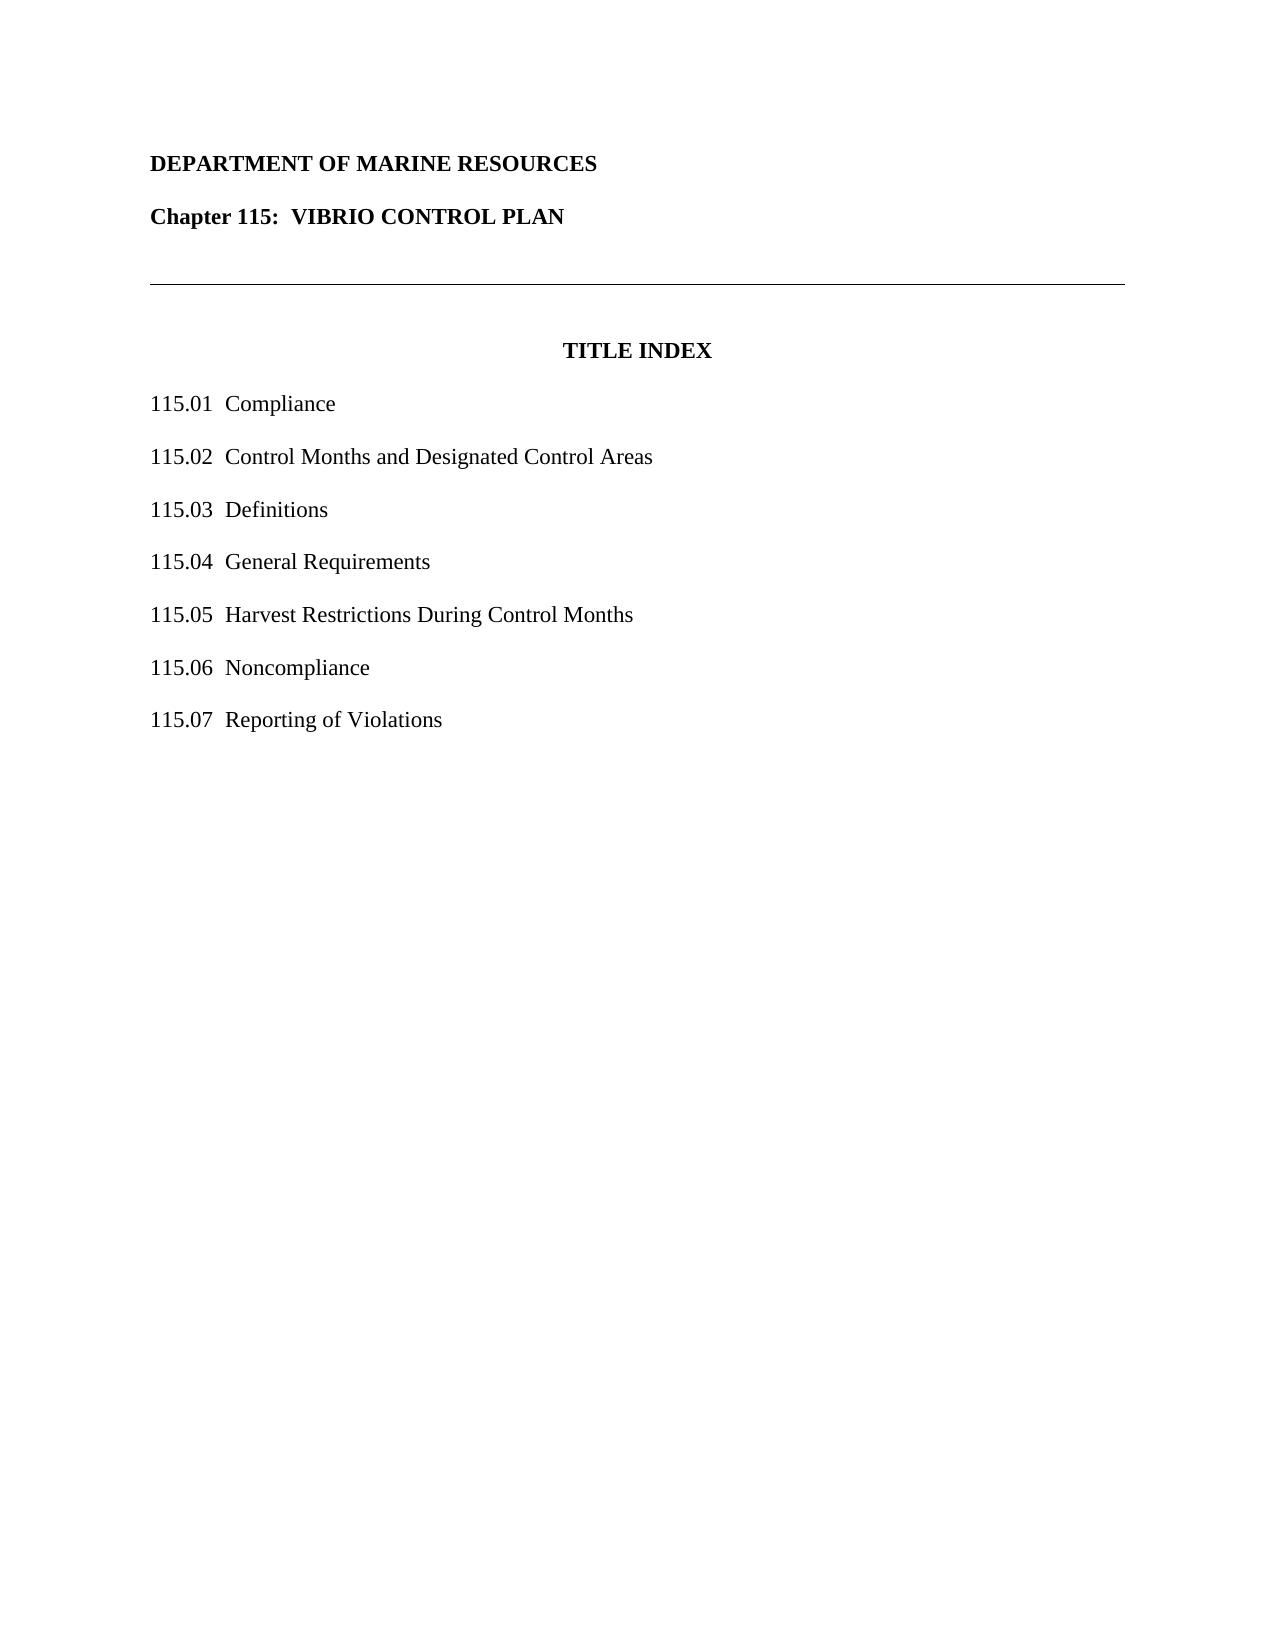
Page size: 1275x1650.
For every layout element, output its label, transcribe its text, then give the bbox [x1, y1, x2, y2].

text 115.05 Harvest Restrictions During Control Months [150, 601, 1125, 627]
text TITLE INDEX [150, 338, 1125, 364]
text 115.02 Control Months and Designated Control Areas [150, 443, 1125, 469]
text DEPARTMENT OF MARINE RESOURCES [150, 150, 1125, 176]
text 115.07 Reporting of Violations [150, 707, 1125, 733]
text 115.01 Compliance [150, 390, 1125, 417]
text 115.03 Definitions [150, 496, 1125, 522]
text 115.04 General Requirements [150, 548, 1125, 575]
text 115.06 Noncompliance [150, 654, 1125, 680]
text Chapter 115: VIBRIO CONTROL PLAN [150, 203, 1125, 229]
